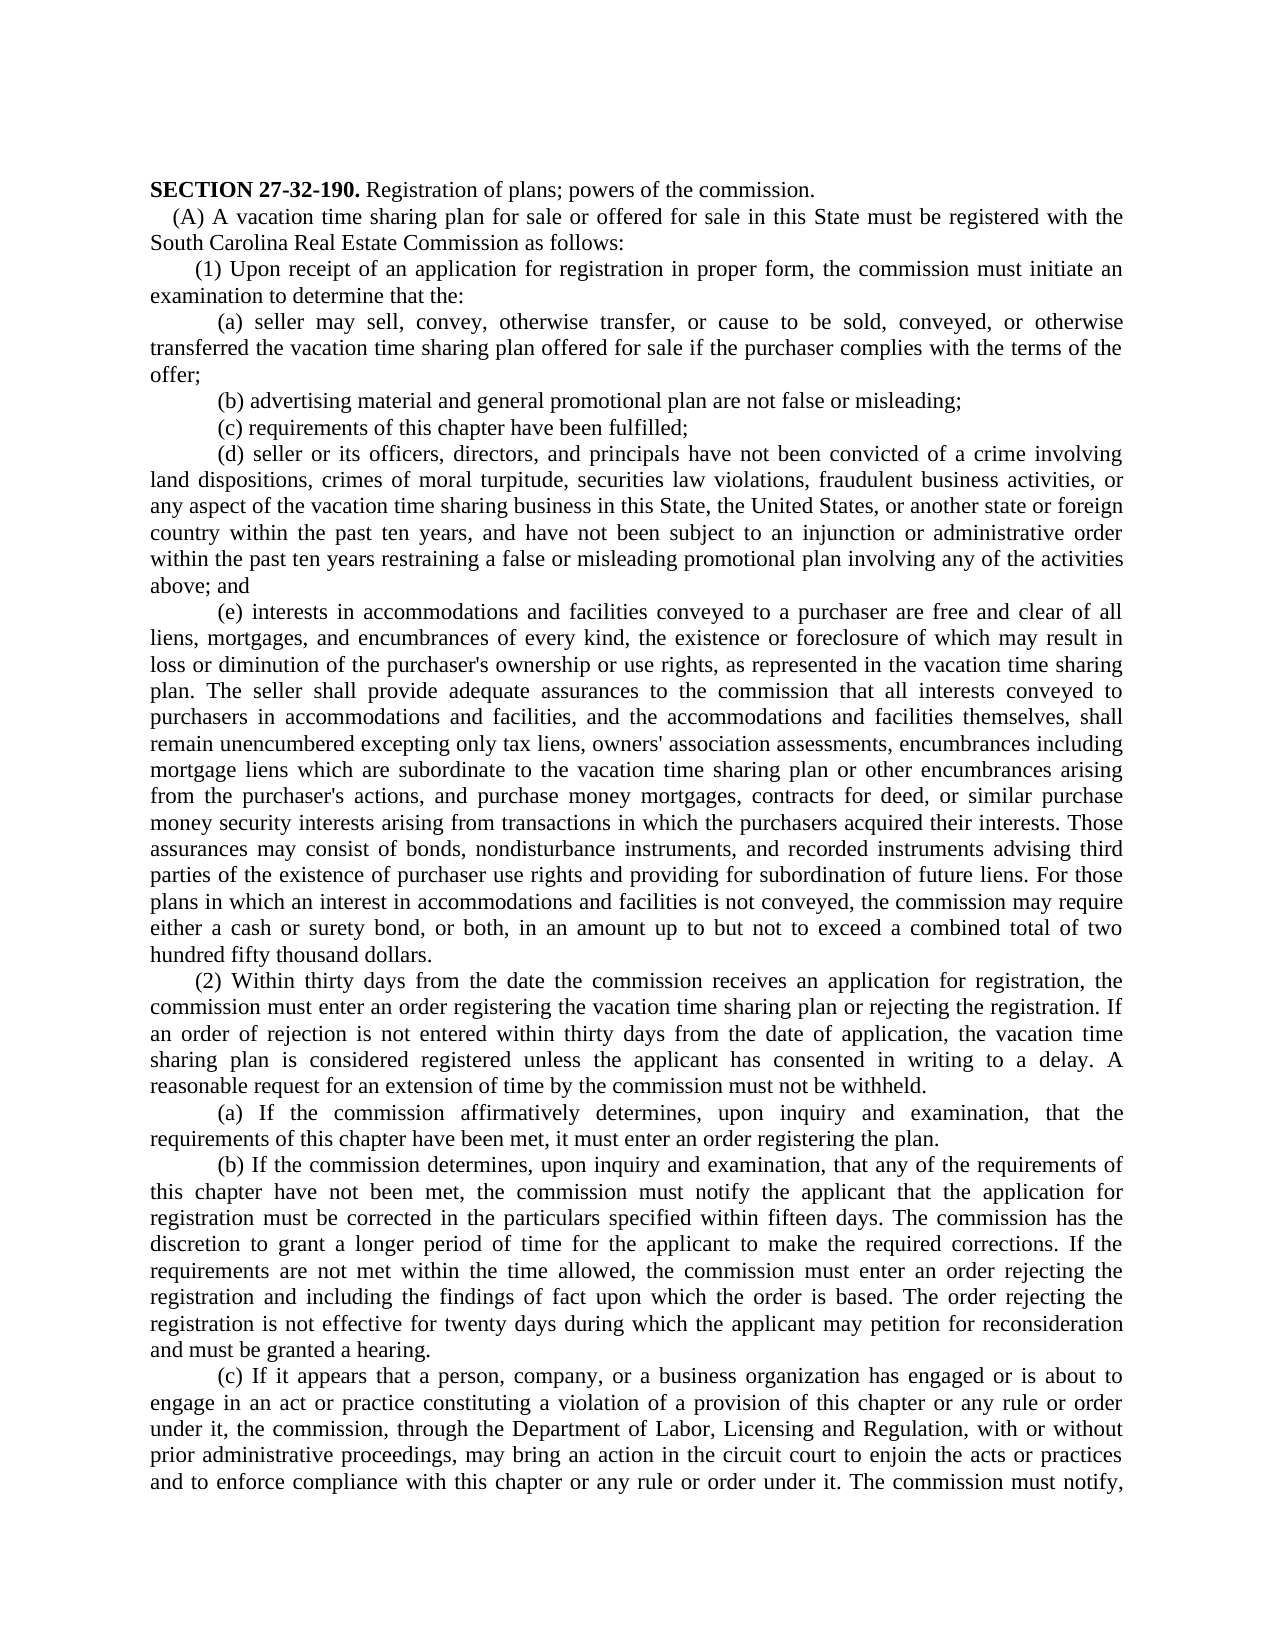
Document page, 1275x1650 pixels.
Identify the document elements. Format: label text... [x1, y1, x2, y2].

text (c) requirements of this chapter have been fulfilled; [150, 413, 1125, 440]
text (d) seller or its officers, directors, and principals have not been convicted of a crime involving land dispositions, crimes of moral turpitude, securities law violations, fraudulent business activities, or any aspect of the vacation time sharing business in this State, the United States, or another state or foreign country within the past ten years, and have not been subject to an injunction or administrative order within the past ten years restraining a false or misleading promotional plan involving any of the activities above; and [150, 440, 1125, 598]
text (1) Upon receipt of an application for registration in proper form, the commission must initiate an examination to determine that the: [150, 255, 1125, 308]
text (A) A vacation time sharing plan for sale or offered for sale in this State must be registered with the South Carolina Real Estate Commission as follows: [150, 203, 1125, 255]
text (b) advertising material and general promotional plan are not false or misleading; [150, 387, 1125, 413]
text (e) interests in accommodations and facilities conveyed to a purchaser are free and clear of all liens, mortgages, and encumbrances of every kind, the existence or foreclosure of which may result in loss or diminution of the purchaser's ownership or use rights, as represented in the vacation time sharing plan. The seller shall provide adequate assurances to the commission that all interests conveyed to purchasers in accommodations and facilities, and the accommodations and facilities themselves, shall remain unencumbered excepting only tax liens, owners' association assessments, encumbrances including mortgage liens which are subordinate to the vacation time sharing plan or other encumbrances arising from the purchaser's actions, and purchase money mortgages, contracts for deed, or similar purchase money security interests arising from transactions in which the purchasers acquired their interests. Those assurances may consist of bonds, nondisturbance instruments, and recorded instruments advising third parties of the existence of purchaser use rights and providing for subordination of future liens. For those plans in which an interest in accommodations and facilities is not conveyed, the commission may require either a cash or surety bond, or both, in an amount up to but not to exceed a combined total of two hundred fifty thousand dollars. [150, 598, 1125, 967]
text (a) seller may sell, convey, otherwise transfer, or cause to be sold, conveyed, or otherwise transferred the vacation time sharing plan offered for sale if the purchaser complies with the terms of the offer; [150, 308, 1125, 387]
text (2) Within thirty days from the date the commission receives an application for registration, the commission must enter an order registering the vacation time sharing plan or rejecting the registration. If an order of rejection is not entered within thirty days from the date of application, the vacation time sharing plan is considered registered unless the applicant has consented in writing to a delay. A reasonable request for an extension of time by the commission must not be withheld. [150, 967, 1125, 1099]
text SECTION 27-32-190. Registration of plans; powers of the commission. [150, 176, 1125, 203]
text (a) If the commission affirmatively determines, upon inquiry and examination, that the requirements of this chapter have been met, it must enter an order registering the plan. [150, 1099, 1125, 1151]
text (b) If the commission determines, upon inquiry and examination, that any of the requirements of this chapter have not been met, the commission must notify the applicant that the application for registration must be corrected in the particulars specified within fifteen days. The commission has the discretion to grant a longer period of time for the applicant to make the required corrections. If the requirements are not met within the time allowed, the commission must enter an order rejecting the registration and including the findings of fact upon which the order is based. The order rejecting the registration is not effective for twenty days during which the applicant may petition for reconsideration and must be granted a hearing. [150, 1151, 1125, 1362]
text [150, 1362, 1125, 1494]
